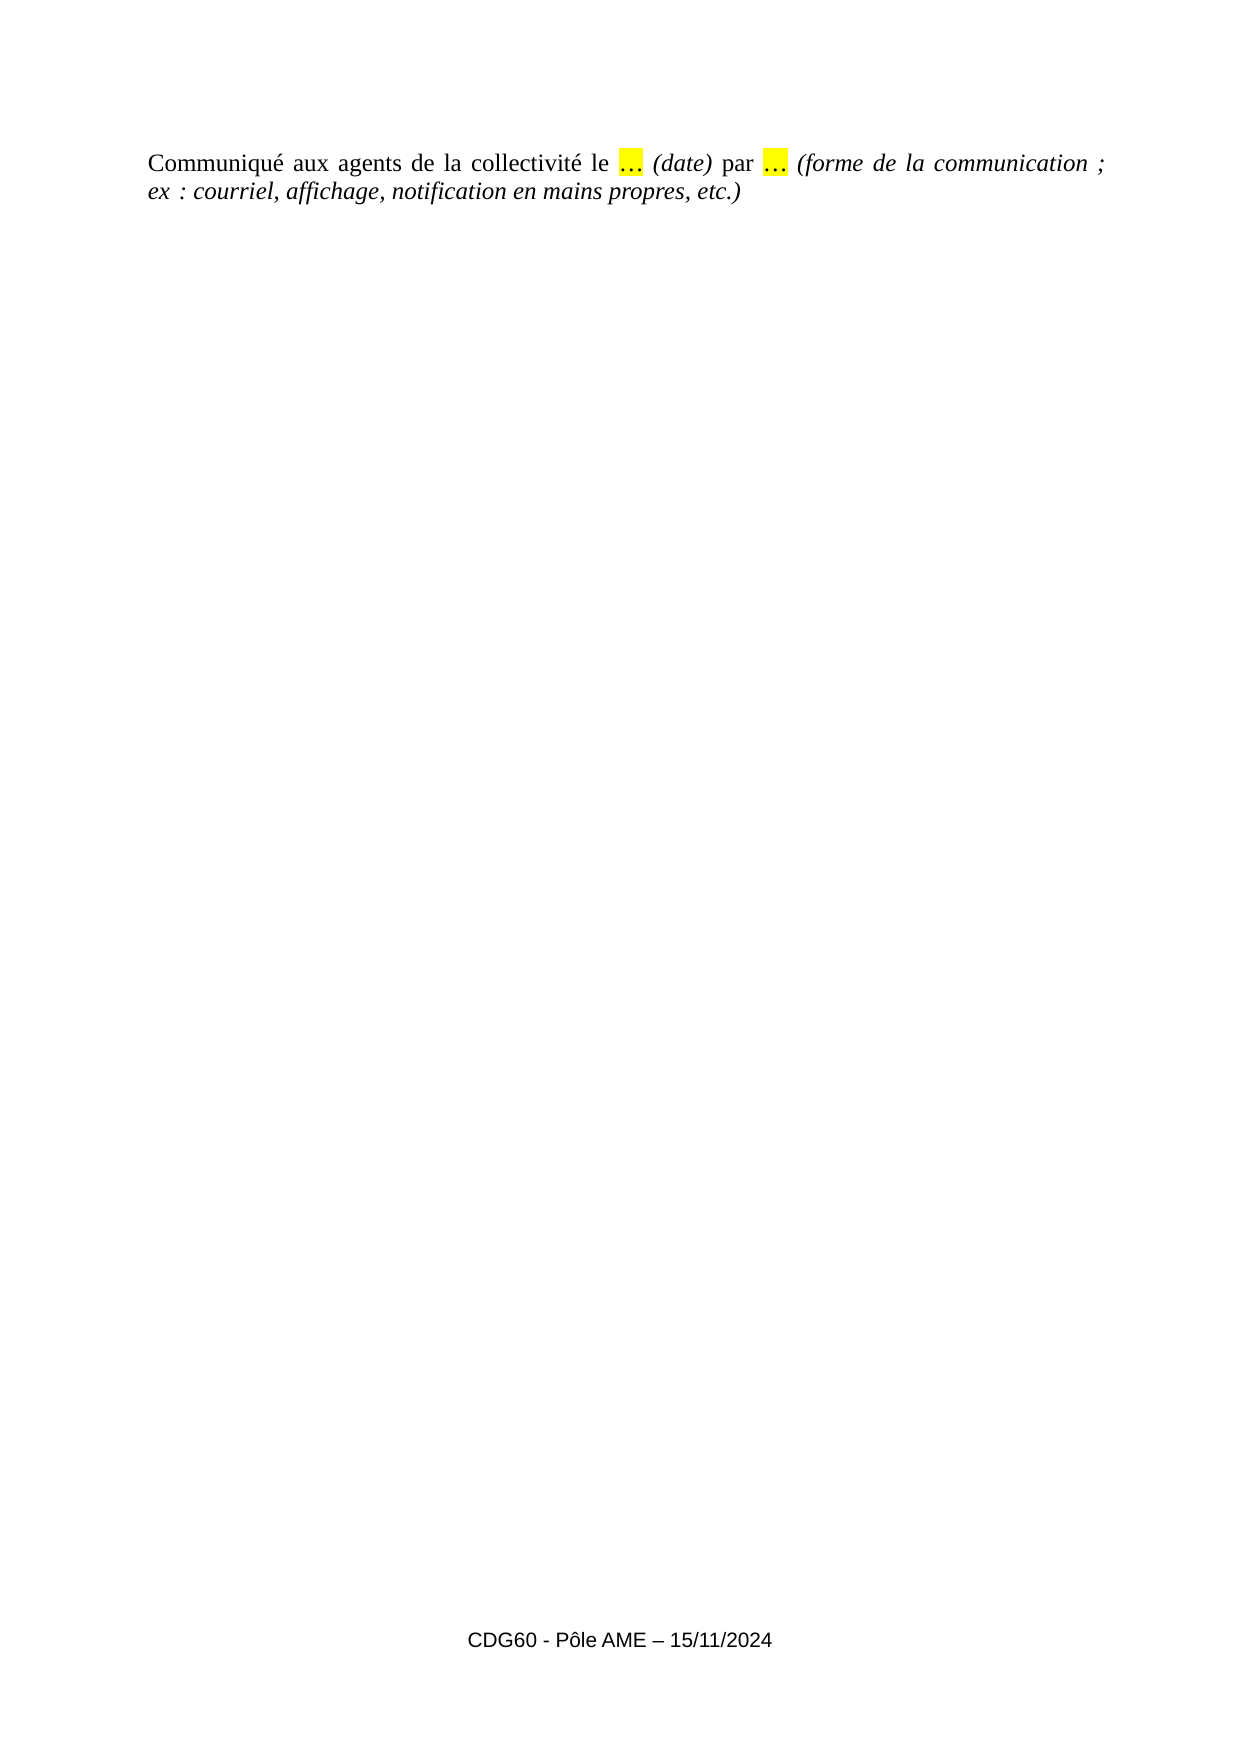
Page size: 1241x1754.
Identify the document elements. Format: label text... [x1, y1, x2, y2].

text Communiqué aux agents de la collectivité le … (date) par … (forme de la communication ; ex : courriel, affichage, notification en mains propres, etc.) [148, 148, 1107, 205]
